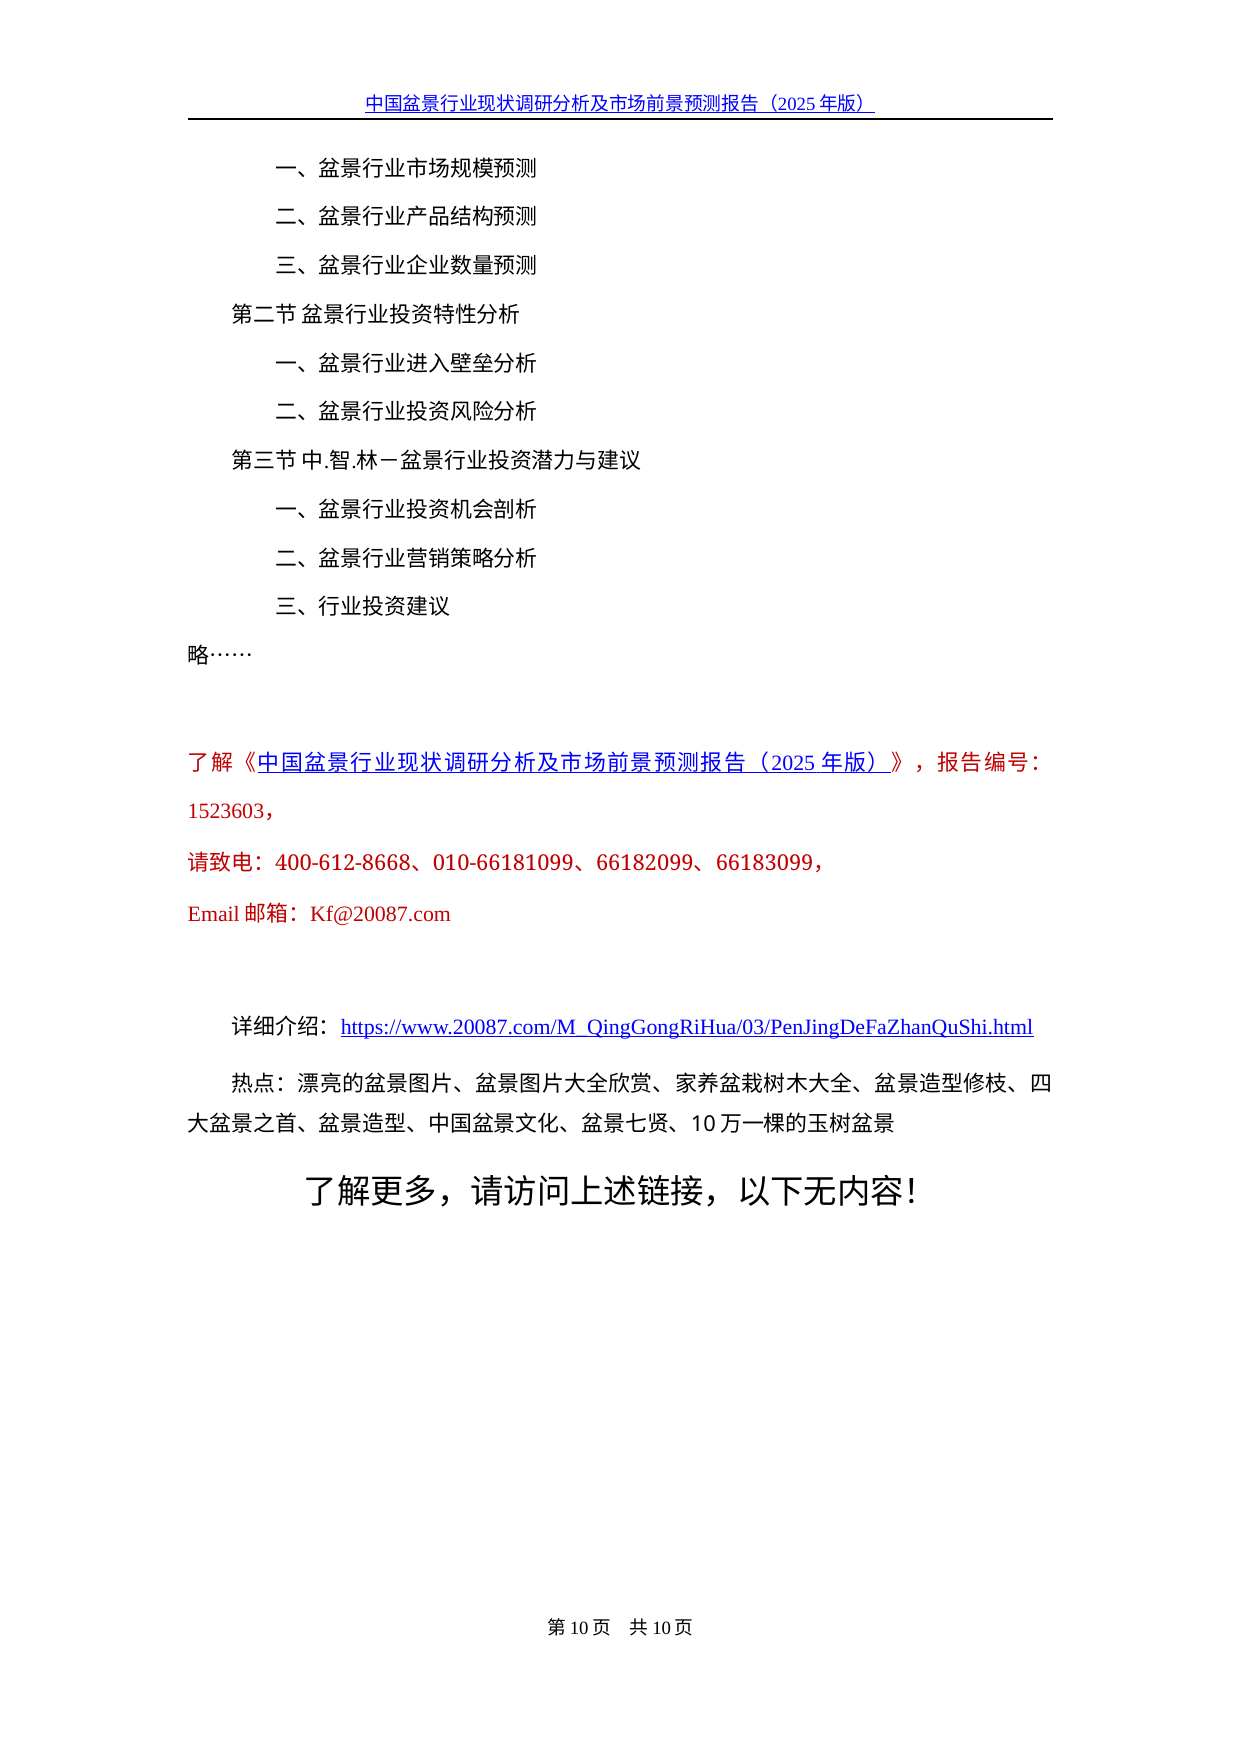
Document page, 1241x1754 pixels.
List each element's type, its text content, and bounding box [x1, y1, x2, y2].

title 了解更多，请访问上述链接，以下无内容！ [187, 1156, 1053, 1221]
text Email邮箱：Kf@20087.com [187, 896, 1053, 928]
text 热点：漂亮的盆景图片、盆景图片大全欣赏、家养盆栽树木大全、盆景造型修枝、四大盆景之首、盆景造型、中国盆景文化、盆景七贤、10万一棵的玉树盆景 [187, 1066, 1053, 1139]
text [187, 150, 1053, 670]
text 了解《中国盆景行业现状调研分析及市场前景预测报告（2025年版）》，报告编号：1523603， [187, 744, 1053, 825]
text 请致电：400-612-8668、010-66181099、66182099、66183099， [187, 844, 1053, 877]
text 详细介绍：https://www.20087.com/M_QingGongRiHua/03/PenJingDeFaZhanQuShi.html [187, 1009, 1053, 1041]
